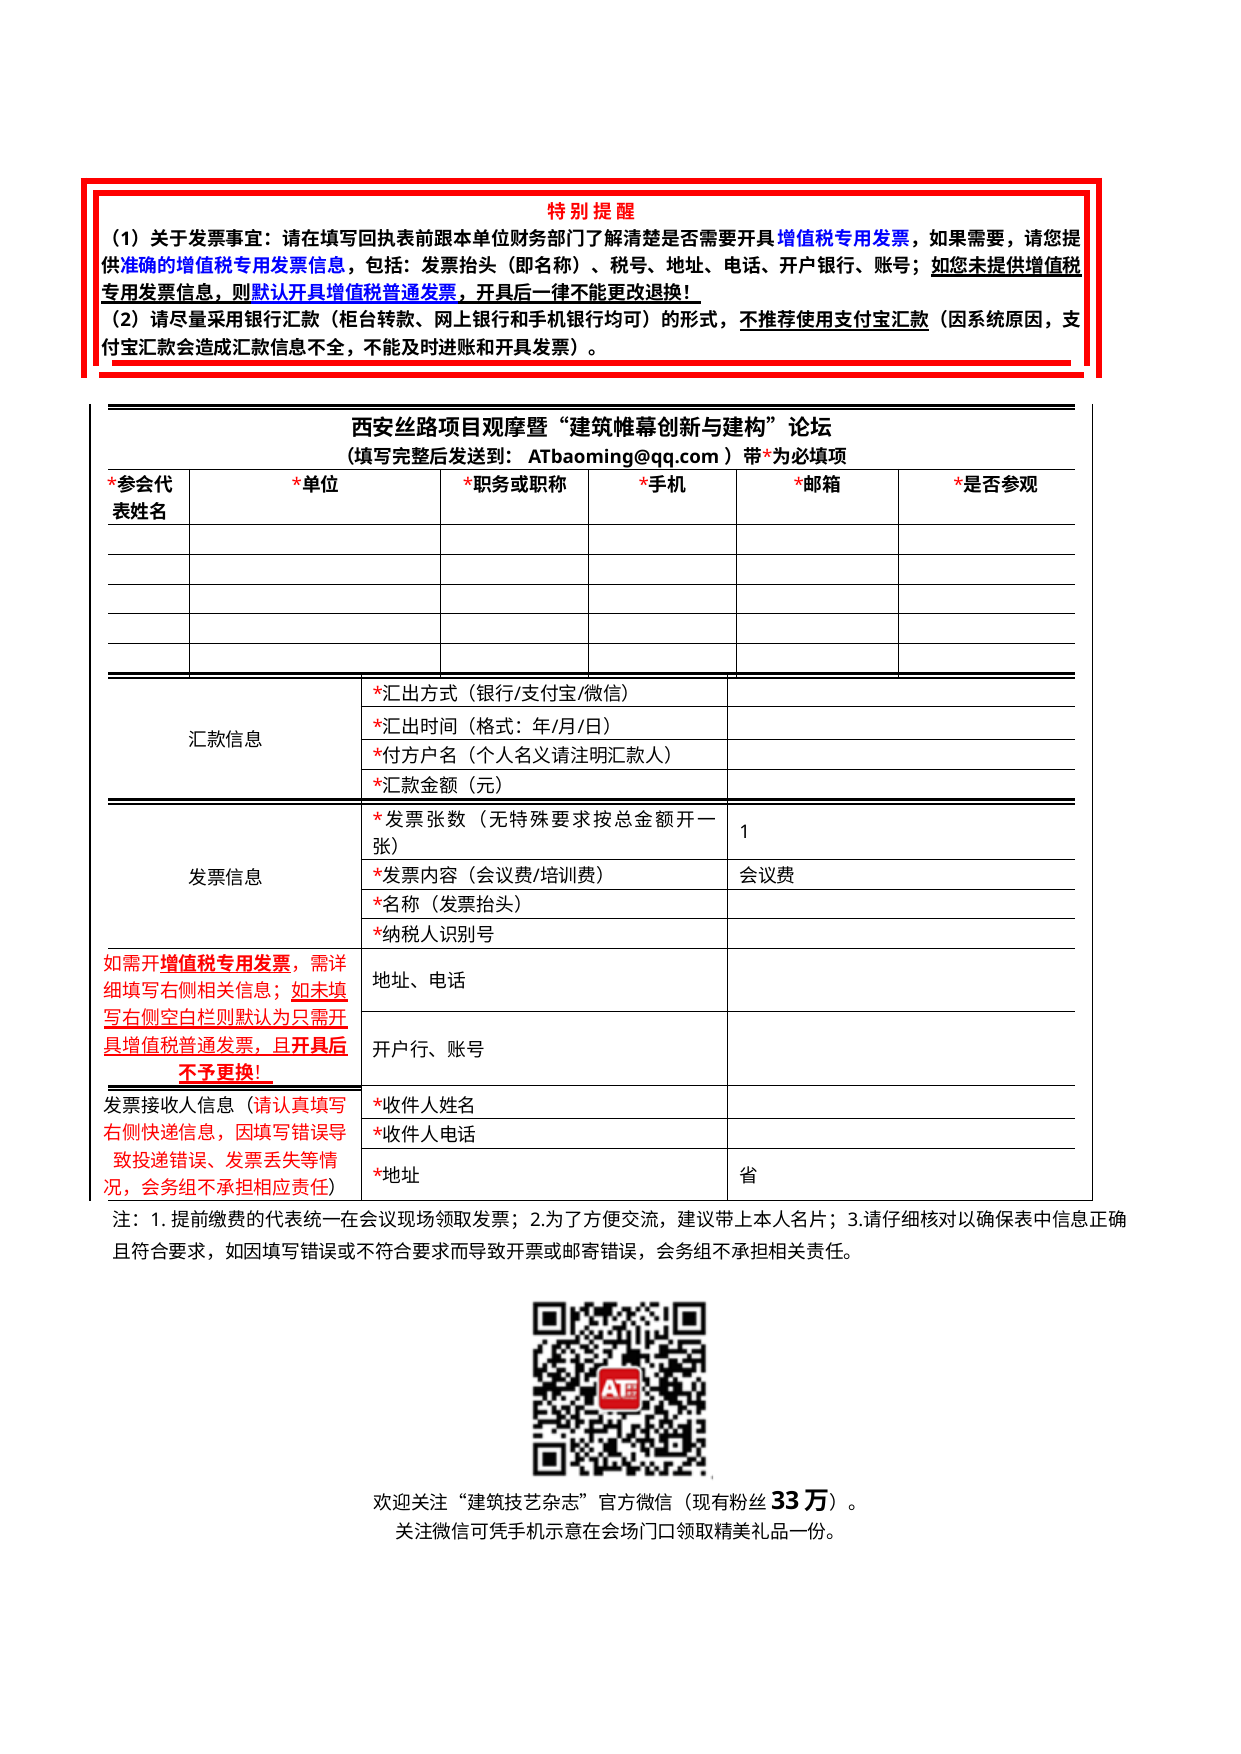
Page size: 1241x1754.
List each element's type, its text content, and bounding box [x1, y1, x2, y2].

table_cell *手机 [589, 470, 736, 524]
table_cell [728, 1085, 1092, 1118]
picture [527, 1299, 714, 1481]
table_cell *收件人电话 [362, 1119, 727, 1148]
table_cell [728, 1118, 1092, 1148]
table_cell *收件人姓名 [362, 1086, 727, 1118]
text 关注微信可凭手机示意在会场门口领取精美礼品一份。 [112, 1517, 1128, 1544]
table_cell [737, 555, 898, 583]
table_cell *付方户名（个人名义请注明汇款人） [362, 740, 727, 769]
table_cell [737, 585, 898, 613]
text 注：1. 提前缴费的代表统一在会议现场领取发票；2.为了方便交流，建议带上本人名片；3.请仔细核对以确保表中信息正确且符合要求，如因填写错误或不符合要求而导致开票或邮寄错误，会务组不承担相关责任。 [112, 194, 1128, 1267]
table_cell [441, 525, 588, 554]
table_cell [899, 643, 1092, 672]
table_cell 发票信息 [91, 798, 361, 948]
table_cell *发票张数（无特殊要求按总金额开一张） [362, 805, 727, 859]
table_cell [899, 524, 1092, 554]
table_cell [899, 554, 1092, 583]
table_cell [91, 613, 189, 643]
table_cell 省 [728, 1148, 1092, 1199]
table_cell [190, 555, 440, 583]
table_cell [728, 1011, 1092, 1084]
table_cell *参会代表姓名 [91, 469, 189, 524]
table_cell 发票接收人信息（请认真填写右侧快递信息，因填写错误导致投递错误、发票丢失等情况，会务组不承担相应责任） [91, 1085, 361, 1199]
table_cell [589, 525, 736, 554]
table_cell *单位 [190, 470, 440, 524]
table_cell [737, 525, 898, 554]
table_cell [90, 360, 1093, 404]
table_cell [728, 706, 1092, 739]
table_cell *地址 [362, 1149, 727, 1199]
table_cell [728, 739, 1092, 769]
table_cell [589, 614, 736, 643]
table_cell [728, 918, 1092, 948]
table_cell [899, 584, 1092, 613]
table_cell [91, 584, 189, 613]
table_cell [441, 555, 588, 583]
table_cell *职务或职称 [441, 470, 588, 524]
table_cell *是否参观 [899, 469, 1092, 524]
table_cell [728, 672, 1092, 706]
table_cell [190, 644, 440, 672]
table_cell [737, 644, 898, 672]
table_cell [91, 524, 189, 554]
table_cell *纳税人识别号 [362, 919, 727, 948]
table_cell *汇款金额（元） [362, 770, 727, 798]
table_cell 1 [728, 798, 1092, 859]
table_cell *汇出方式（银行/支付宝/微信） [362, 679, 727, 706]
table_cell 会议费 [728, 859, 1092, 888]
table_cell [91, 643, 189, 672]
table_cell [589, 585, 736, 613]
table_cell *汇出时间（格式：年/月/日） [362, 707, 727, 739]
text 欢迎关注“建筑技艺杂志”官方微信（现有粉丝33万）。 [112, 1481, 1128, 1517]
table_cell 西安丝路项目观摩暨“建筑帷幕创新与建构”论坛 （填写完整后发送到： ATbaoming@qq.com ）带*为必填项 [91, 404, 1092, 469]
table_cell [728, 889, 1092, 918]
table_cell *发票内容（会议费/培训费） [362, 860, 727, 888]
table_cell [441, 644, 588, 672]
table_cell [190, 585, 440, 613]
table_cell [589, 555, 736, 583]
table_cell 如需开增值税专用发票，需详细填写右侧相关信息；如未填写右侧空白栏则默认为只需开具增值税普通发票，且开具后不予更换！ [91, 948, 361, 1084]
table_header 特 别 提 醒 （1）关于发票事宜：请在填写回执表前跟本单位财务部门了解清楚是否需要开具增值税专用发票，如果需要，请您提供准确的增值税专用发票信息，包括：发票抬头（即名称）、税号、地址、电话、开户银行、账号；如您未提供增值税专用发票信息，则默认开具增值税普通发票，开具后一律不能更改退换！ （2）请尽量采用银行汇款（柜台转款、网上银行和手机银行均可）的形式，不推荐使用支付宝汇款（因系统原因，支付宝汇款会造成汇款信息不全，不能及时进账和开具发票）。 [90, 184, 1093, 359]
table_cell 开户行、账号 [362, 1012, 727, 1084]
table_cell [589, 644, 736, 672]
table_cell [190, 614, 440, 643]
table_cell [441, 614, 588, 643]
table_cell [899, 613, 1092, 643]
table_cell [190, 525, 440, 554]
table_cell 汇款信息 [91, 672, 361, 798]
table_cell [737, 614, 898, 643]
table_cell [441, 585, 588, 613]
table_cell *邮箱 [737, 470, 898, 524]
table_cell *名称（发票抬头） [362, 890, 727, 918]
table_cell [728, 948, 1092, 1011]
table_cell [728, 769, 1092, 798]
table_cell 地址、电话 [362, 949, 727, 1011]
table_cell [91, 554, 189, 583]
